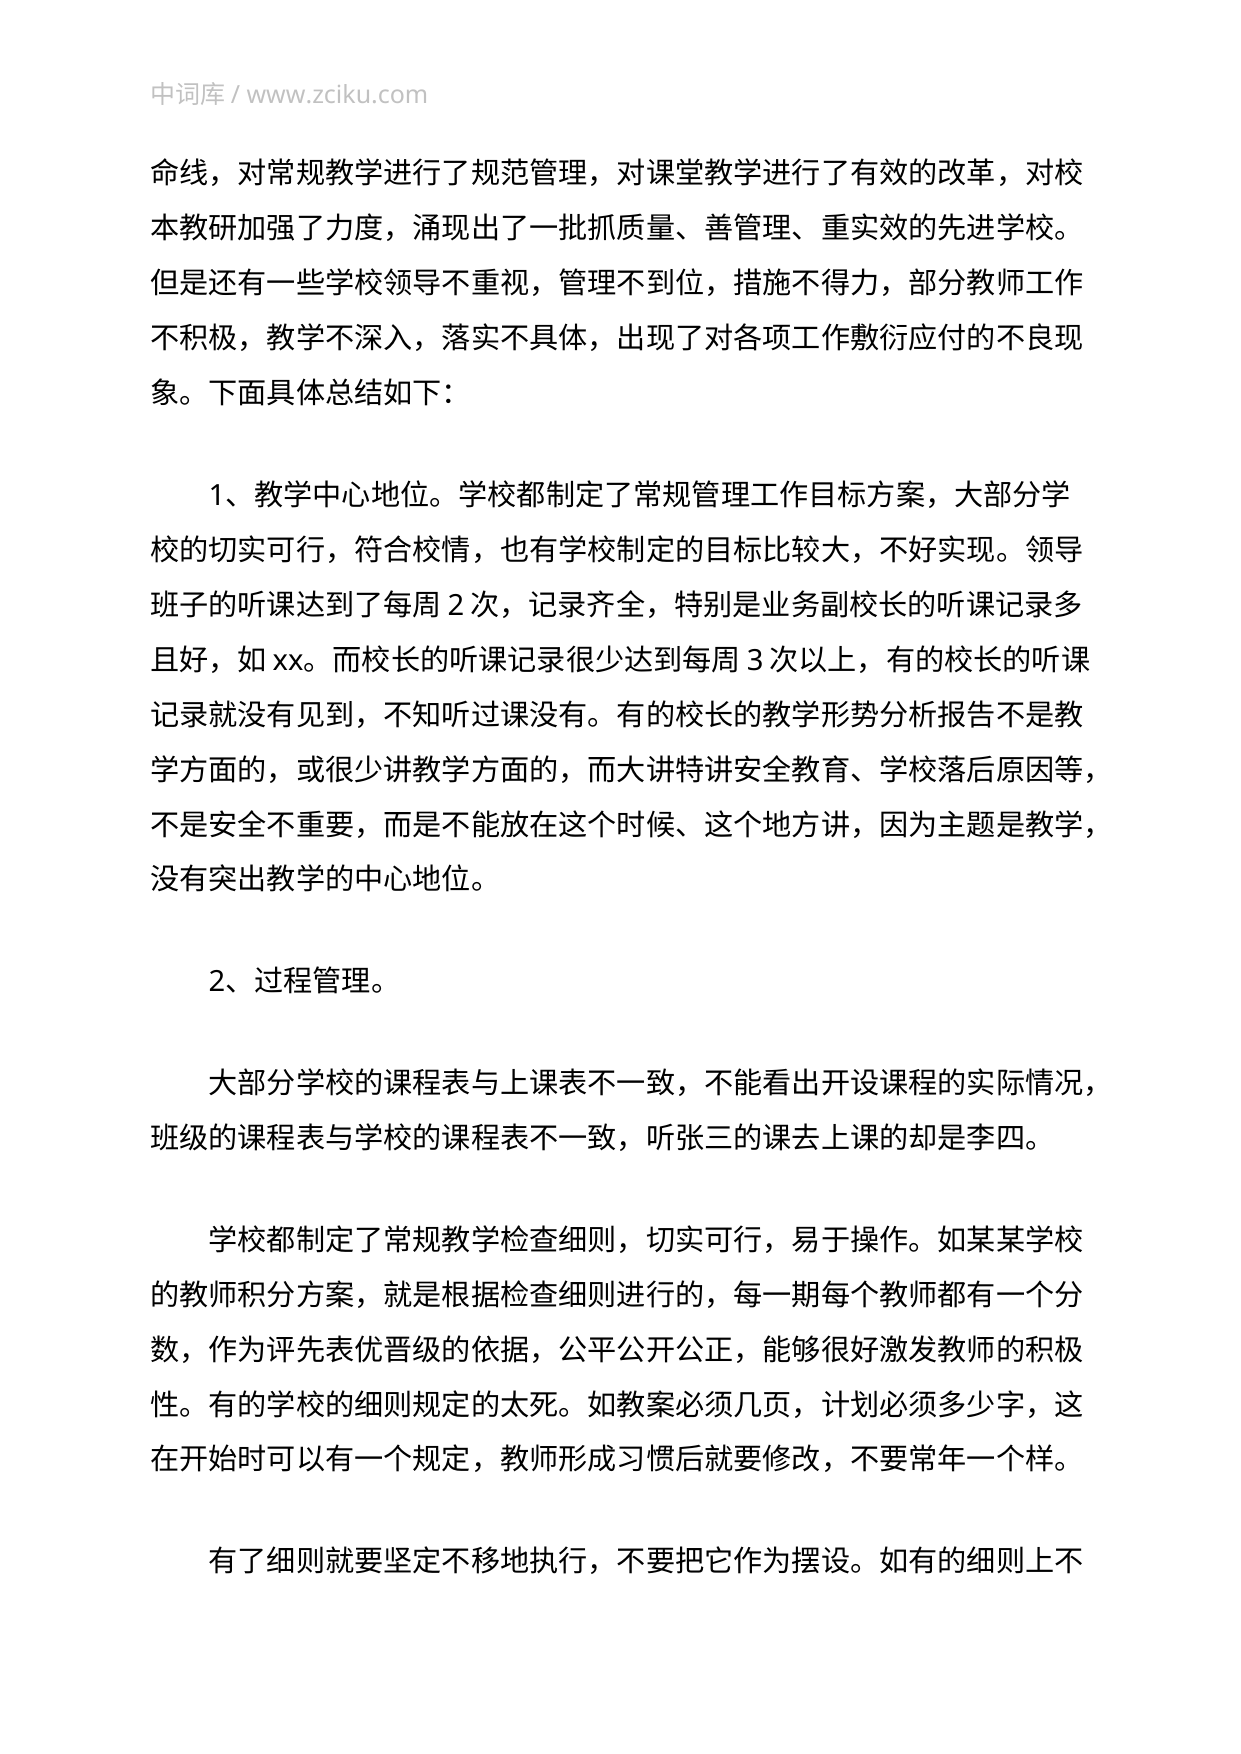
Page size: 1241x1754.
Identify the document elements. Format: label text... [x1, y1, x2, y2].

text 大部分学校的课程表与上课表不一致，不能看出开设课程的实际情况，班级的课程表与学校的课程表不一致，听张三的课去上课的却是李四。 [150, 1060, 1090, 1157]
text 2、过程管理。 [150, 958, 1090, 1000]
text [150, 150, 1090, 412]
text 学校都制定了常规教学检查细则，切实可行，易于操作。如某某学校的教师积分方案，就是根据检查细则进行的，每一期每个教师都有一个分数，作为评先表优晋级的依据，公平公开公正，能够很好激发教师的积极性。有的学校的细则规定的太死。如教案必须几页，计划必须多少字，这在开始时可以有一个规定，教师形成习惯后就要修改，不要常年一个样。 [150, 1216, 1090, 1478]
text 1、教学中心地位。学校都制定了常规管理工作目标方案，大部分学校的切实可行，符合校情，也有学校制定的目标比较大，不好实现。领导班子的听课达到了每周2次，记录齐全，特别是业务副校长的听课记录多且好，如xx。而校长的听课记录很少达到每周3次以上，有的校长的听课记录就没有见到，不知听过课没有。有的校长的教学形势分析报告不是教学方面的，或很少讲教学方面的，而大讲特讲安全教育、学校落后原因等，不是安全不重要，而是不能放在这个时候、这个地方讲，因为主题是教学，没有突出教学的中心地位。 [150, 471, 1090, 898]
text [150, 1538, 1090, 1580]
